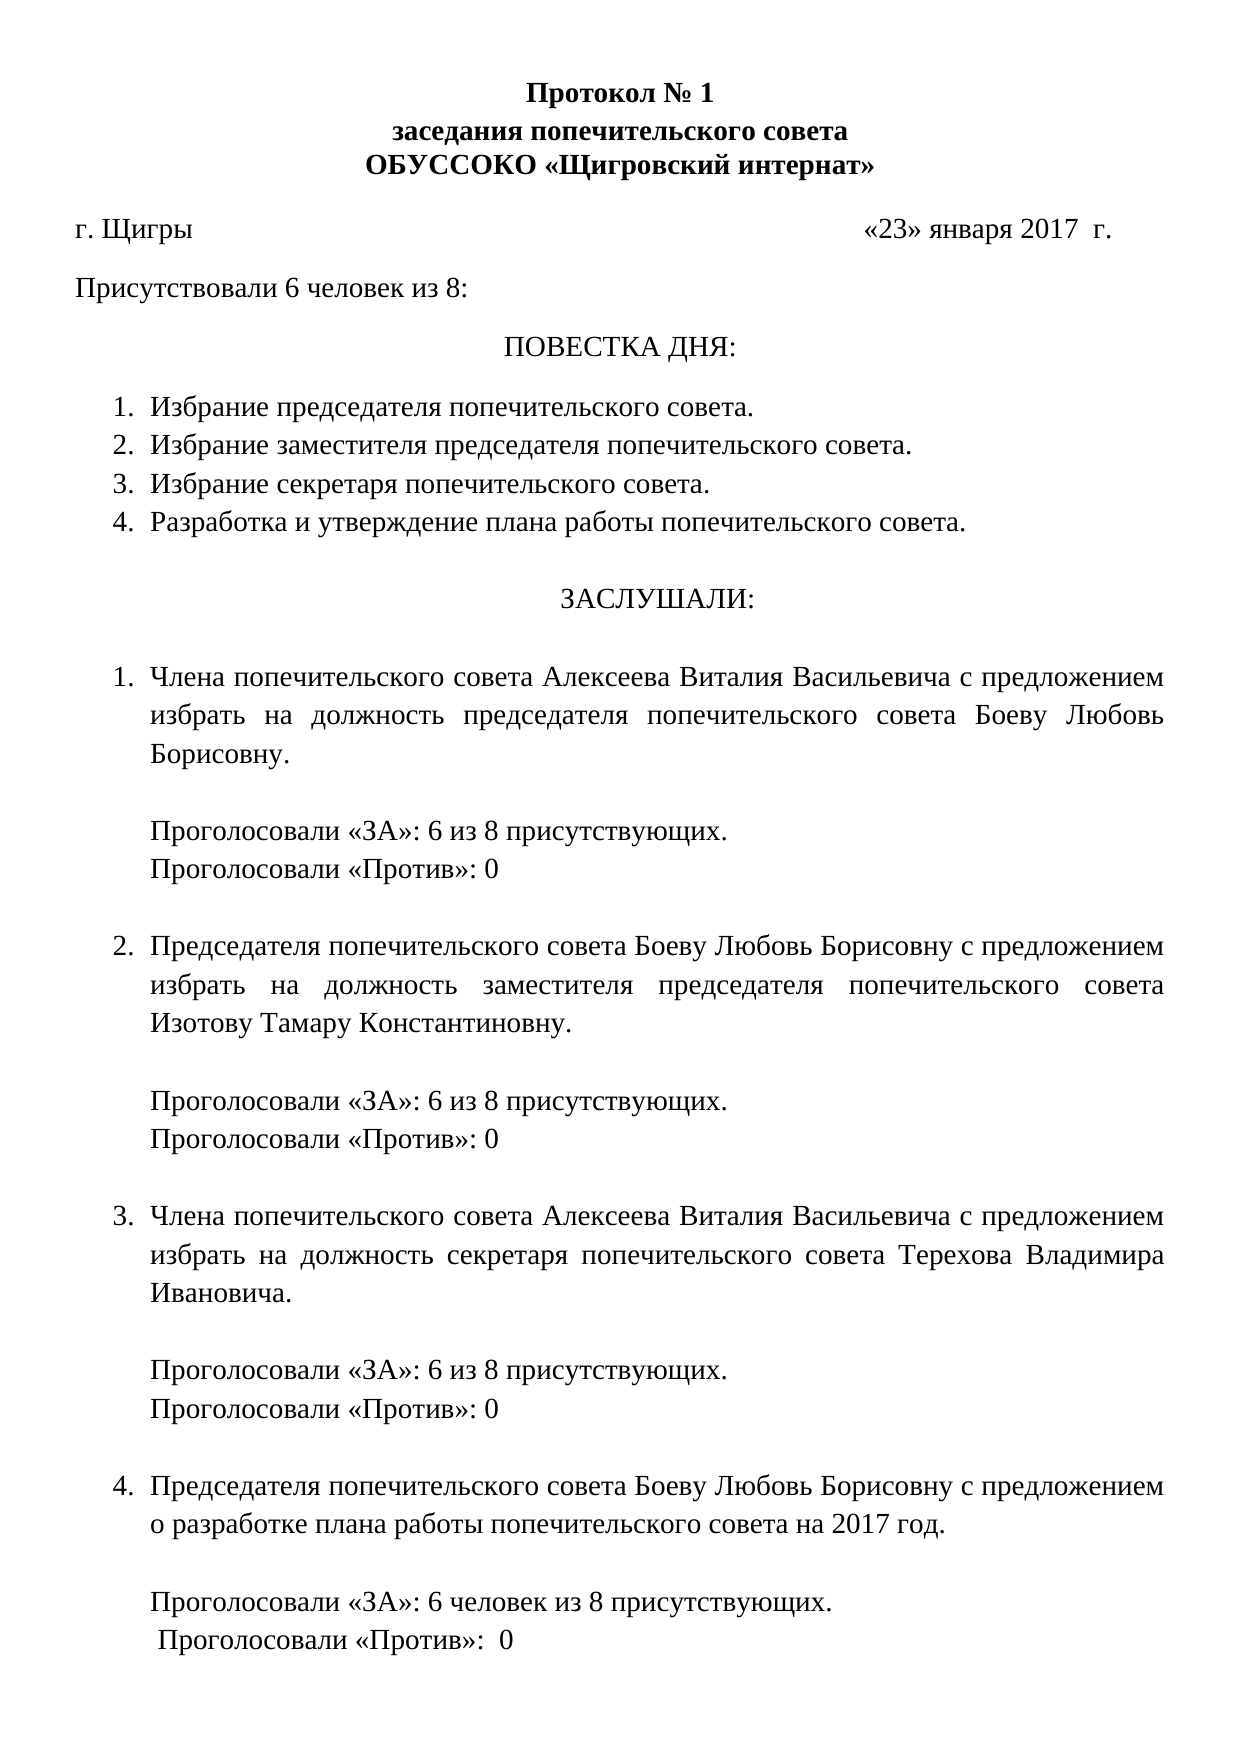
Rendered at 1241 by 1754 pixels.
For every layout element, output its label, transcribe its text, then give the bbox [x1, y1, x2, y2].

text ОБУССОКО «Щигровский интернат» [75, 147, 1165, 181]
text заседания попечительского совета [75, 113, 1165, 147]
text ЗАСЛУШАЛИ: [150, 582, 1165, 615]
list Члена попечительского совета Алексеева Виталия Васильевича с предложением избрать на должность секретаря попечительского совета Терехова Владимира Ивановича. [112, 1198, 1165, 1309]
text Проголосовали «Против»: 0 [150, 851, 1165, 885]
list Члена попечительского совета Алексеева Виталия Васильевича с предложением избрать на должность председателя попечительского совета Боеву Любовь Борисовну. [112, 659, 1165, 769]
list Избрание секретаря попечительского совета. [112, 466, 1165, 499]
text ПОВЕСТКА ДНЯ: [75, 329, 1165, 363]
text Проголосовали «ЗА»: 6 человек из 8 присутствующих. [150, 1584, 1165, 1617]
text Проголосовали «Против»: 0 [150, 1391, 1165, 1424]
text Проголосовали «ЗА»: 6 из 8 присутствующих. [150, 1083, 1165, 1116]
list Избрание председателя попечительского совета. [112, 389, 1165, 422]
text Проголосовали «Против»: 0 [150, 1121, 1165, 1155]
text Проголосовали «ЗА»: 6 из 8 присутствующих. [150, 1352, 1165, 1386]
text Протокол № 1 [75, 75, 1165, 108]
text Проголосовали «ЗА»: 6 из 8 присутствующих. [150, 813, 1165, 846]
text г. Щигры «23» января 2017 г. [75, 211, 1165, 244]
text Проголосовали «Против»: 0 [150, 1622, 1165, 1656]
list Председателя попечительского совета Боеву Любовь Борисовну с предложением избрать на должность заместителя председателя попечительского совета Изотову Тамару Константиновну. [112, 928, 1165, 1039]
text Присутствовали 6 человек из 8: [75, 270, 1165, 304]
list Председателя попечительского совета Боеву Любовь Борисовну с предложением о разработке плана работы попечительского совета на 2017 год. [112, 1468, 1165, 1540]
list Избрание заместителя председателя попечительского совета. [112, 427, 1165, 461]
list Разработка и утверждение плана работы попечительского совета. [112, 504, 1165, 538]
